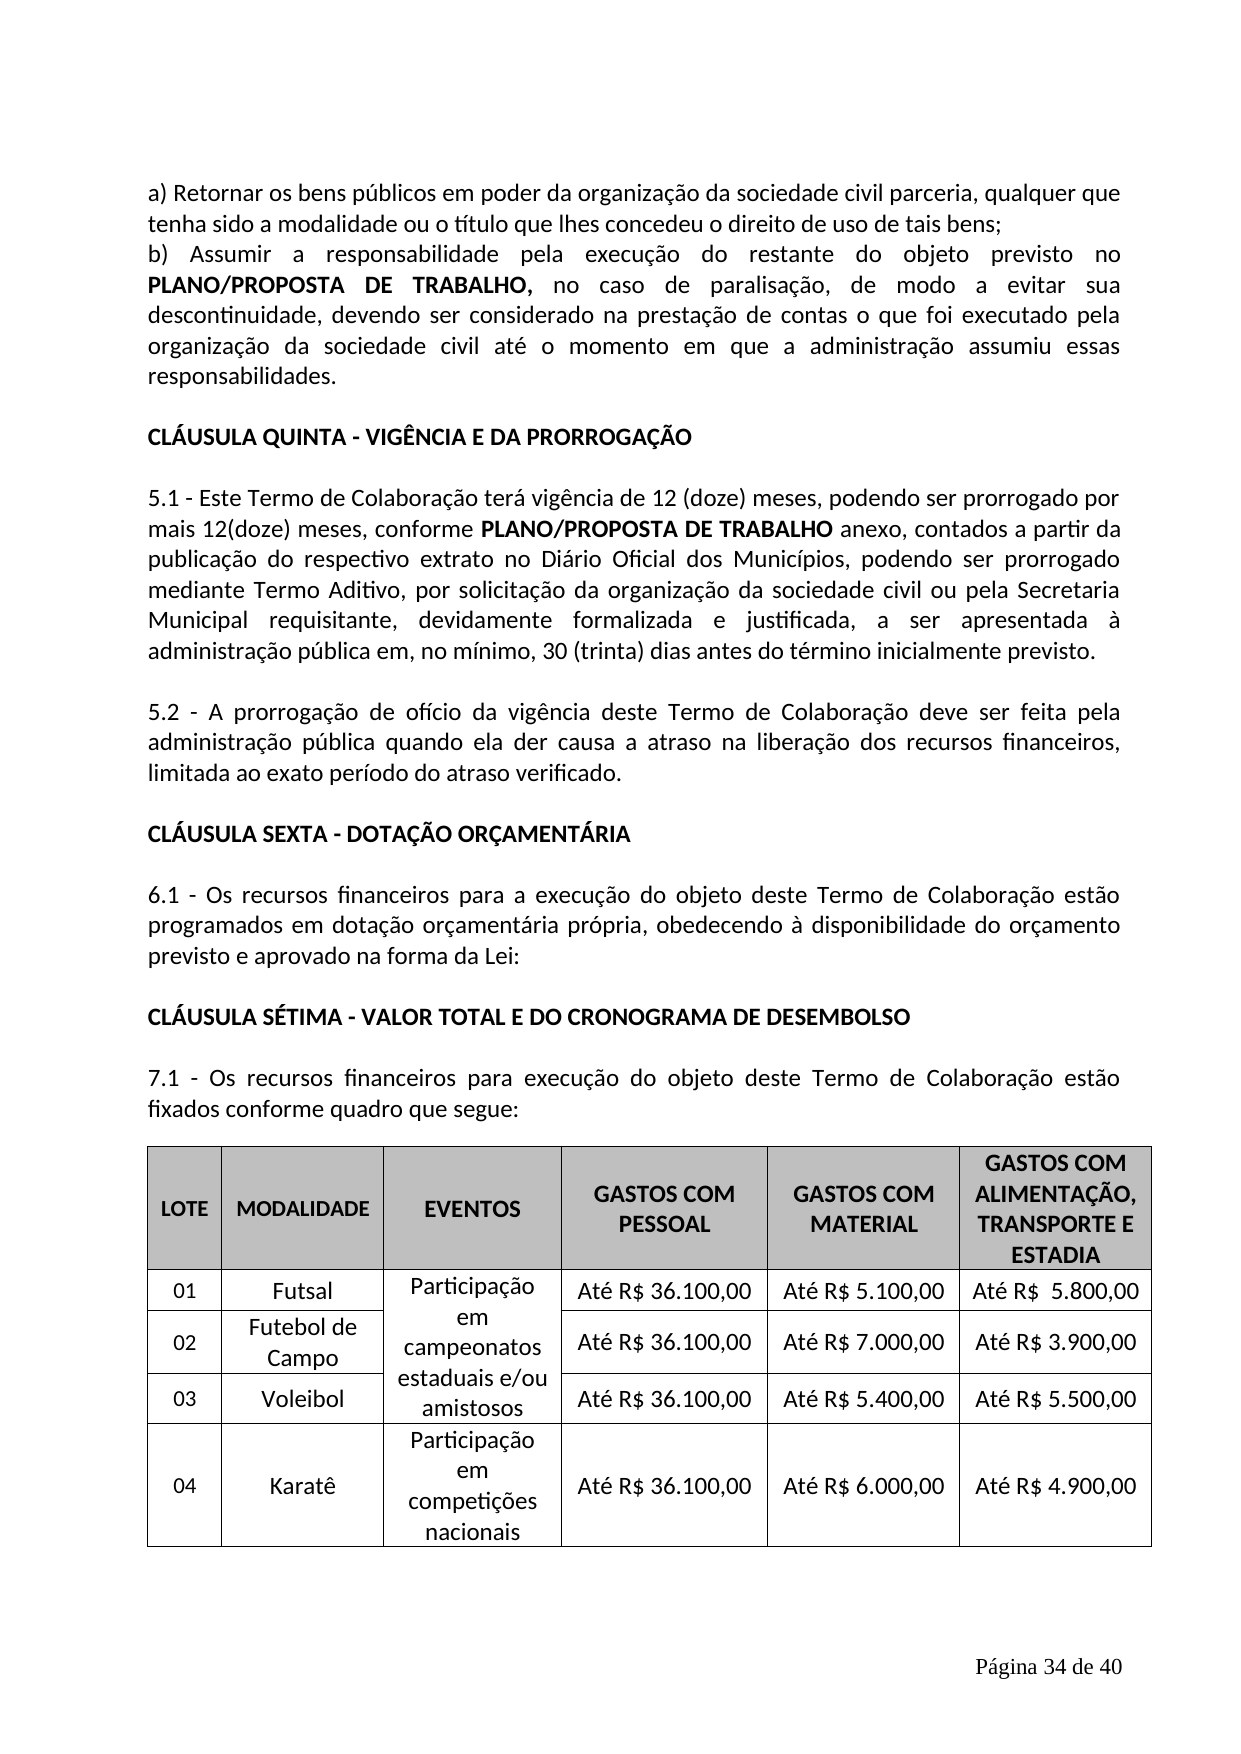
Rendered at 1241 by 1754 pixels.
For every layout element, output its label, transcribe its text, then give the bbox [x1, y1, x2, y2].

table_cell Karatê [222, 1424, 383, 1546]
table_cell Futsal [222, 1270, 383, 1310]
table_cell Até R$ 36.100,00 [562, 1374, 767, 1423]
table_header LOTE [148, 1147, 221, 1269]
text 6.1 - Os recursos financeiros para a execução do objeto deste Termo de Colaboração estão programados em dotação orçamentária própria, obedecendo à disponibilidade do orçamento previsto e aprovado na forma da Lei: [148, 879, 1122, 971]
text CLÁUSULA QUINTA - VIGÊNCIA E DA PRORROGAÇÃO [148, 421, 1122, 452]
table_cell Até R$ 36.100,00 [562, 1311, 767, 1372]
table_cell Até R$ 5.100,00 [768, 1270, 959, 1310]
table_cell 01 [148, 1270, 221, 1310]
table_header GASTOS COM ALIMENTAÇÃO, TRANSPORTE E ESTADIA [960, 1147, 1151, 1269]
text 5.2 - A prorrogação de ofício da vigência deste Termo de Colaboração deve ser feita pela administração pública quando ela der causa a atraso na liberação dos recursos financeiros, limitada ao exato período do atraso verificado. [148, 696, 1122, 788]
table_header MODALIDADE [222, 1147, 383, 1269]
table_cell 04 [148, 1424, 221, 1546]
table_cell Participação em competições nacionais [384, 1424, 561, 1546]
text CLÁUSULA SÉTIMA - VALOR TOTAL E DO CRONOGRAMA DE DESEMBOLSO [148, 1001, 1122, 1032]
text a) Retornar os bens públicos em poder da organização da sociedade civil parceria, qualquer que tenha sido a modalidade ou o título que lhes concedeu o direito de uso de tais bens; [148, 177, 1122, 238]
table_cell Futebol de Campo [222, 1311, 383, 1372]
table_header GASTOS COM PESSOAL [562, 1147, 767, 1269]
table_cell Até R$ 36.100,00 [562, 1270, 767, 1310]
table_cell Até R$ 5.800,00 [960, 1270, 1151, 1310]
table_cell Até R$ 6.000,00 [768, 1424, 959, 1546]
table_cell 03 [148, 1374, 221, 1423]
table_cell Até R$ 5.500,00 [960, 1374, 1151, 1423]
table_cell 02 [148, 1311, 221, 1372]
text 5.1 - Este Termo de Colaboração terá vigência de 12 (doze) meses, podendo ser prorrogado por mais 12(doze) meses, conforme PLANO/PROPOSTA DE TRABALHO anexo, contados a partir da publicação do respectivo extrato no Diário Oficial dos Municípios, podendo ser prorrogado mediante Termo Aditivo, por solicitação da organização da sociedade civil ou pela Secretaria Municipal requisitante, devidamente formalizada e justificada, a ser apresentada à administração pública em, no mínimo, 30 (trinta) dias antes do término inicialmente previsto. [148, 482, 1122, 666]
table_cell Até R$ 36.100,00 [562, 1424, 767, 1546]
text 7.1 - Os recursos financeiros para execução do objeto deste Termo de Colaboração estão fixados conforme quadro que segue: [148, 1062, 1122, 1123]
table_header GASTOS COM MATERIAL [768, 1147, 959, 1269]
table_cell Voleibol [222, 1374, 383, 1423]
table_cell Até R$ 5.400,00 [768, 1374, 959, 1423]
table_header EVENTOS [384, 1147, 561, 1269]
text CLÁUSULA SEXTA - DOTAÇÃO ORÇAMENTÁRIA [148, 818, 1122, 849]
table_cell Participação em campeonatos estaduais e/ou amistosos [384, 1270, 561, 1423]
table_cell Até R$ 3.900,00 [960, 1311, 1151, 1372]
table_cell Até R$ 7.000,00 [768, 1311, 959, 1372]
text b) Assumir a responsabilidade pela execução do restante do objeto previsto no PLANO/PROPOSTA DE TRABALHO, no caso de paralisação, de modo a evitar sua descontinuidade, devendo ser considerado na prestação de contas o que foi executado pela organização da sociedade civil até o momento em que a administração assumiu essas responsabilidades. [148, 238, 1122, 391]
table_cell Até R$ 4.900,00 [960, 1424, 1151, 1546]
